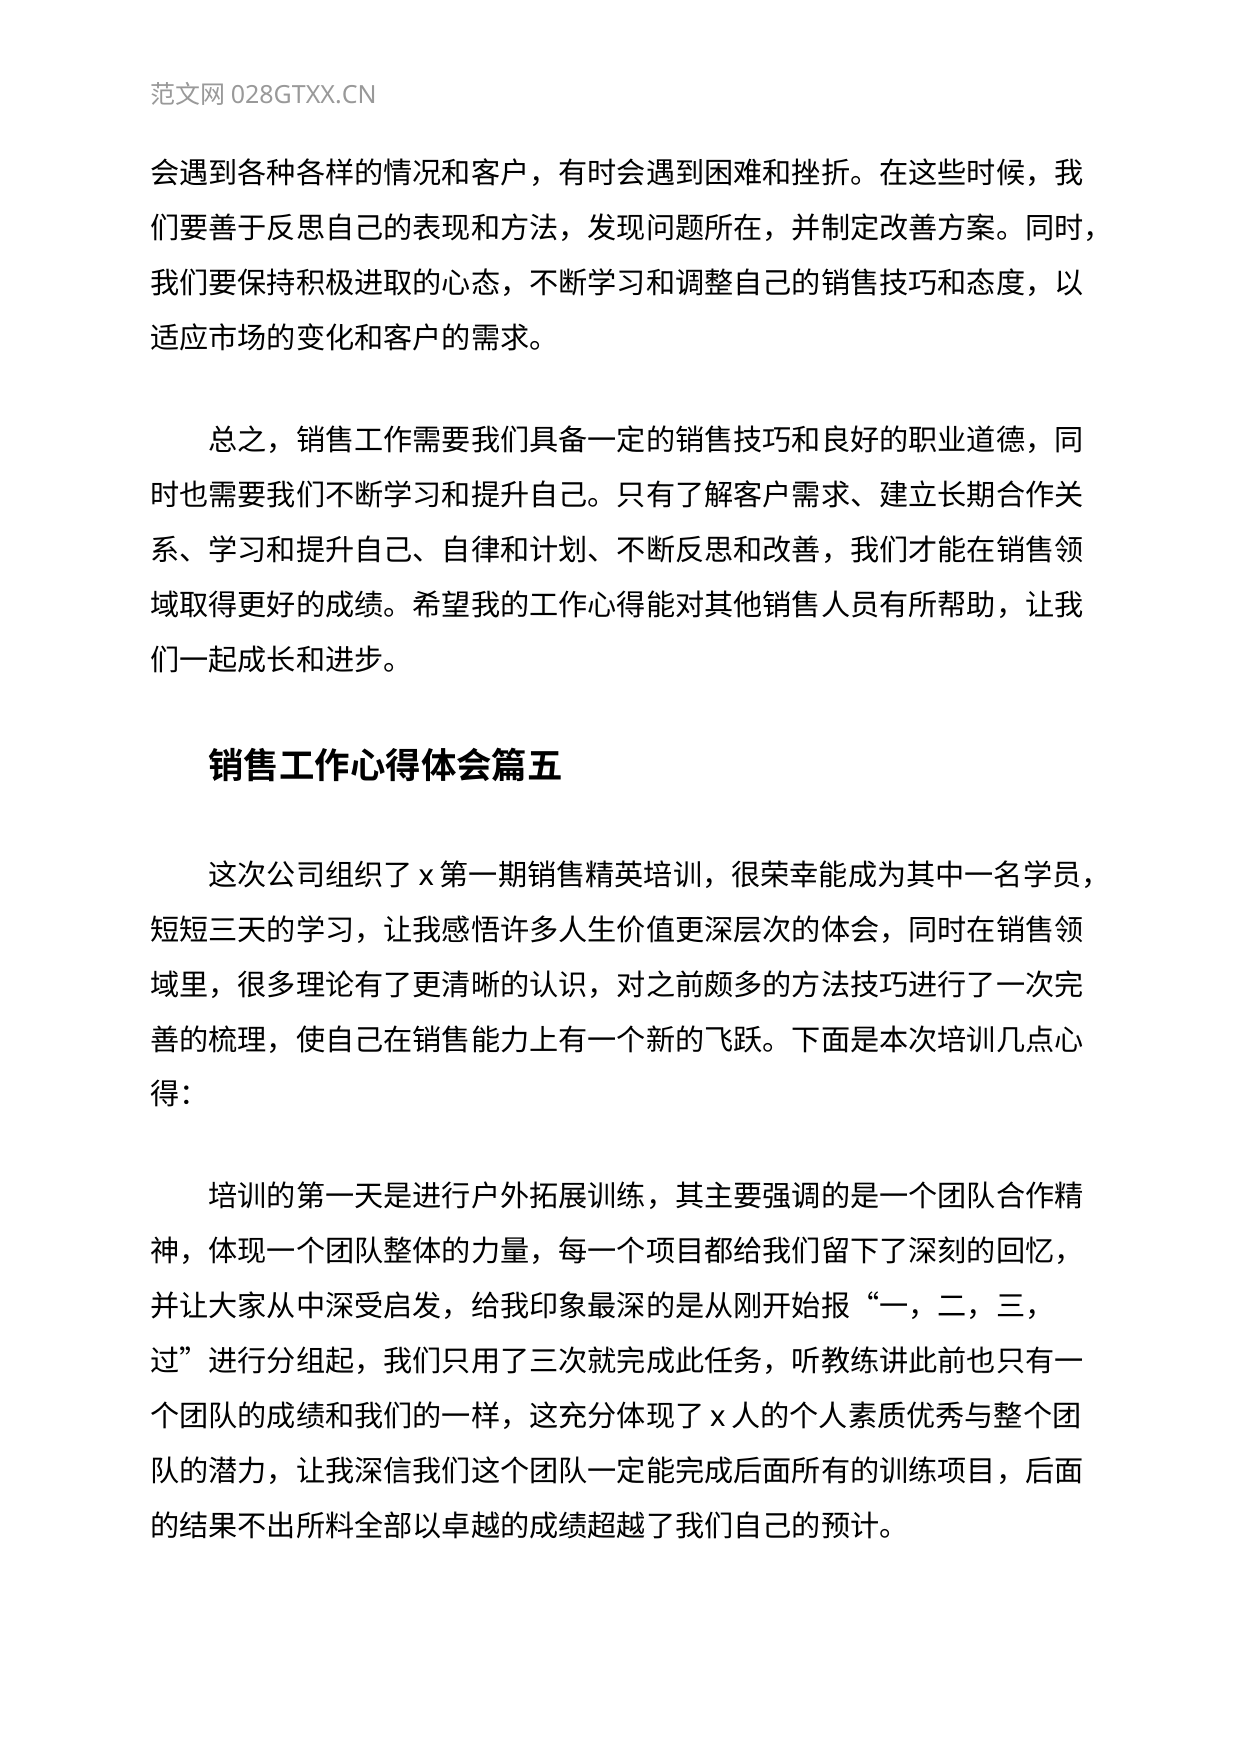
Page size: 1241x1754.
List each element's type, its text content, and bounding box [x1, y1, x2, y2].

text 培训的第一天是进行户外拓展训练，其主要强调的是一个团队合作精神，体现一个团队整体的力量，每一个项目都给我们留下了深刻的回忆，并让大家从中深受启发，给我印象最深的是从刚开始报“一，二，三，过”进行分组起，我们只用了三次就完成此任务，听教练讲此前也只有一个团队的成绩和我们的一样，这充分体现了x人的个人素质优秀与整个团队的潜力，让我深信我们这个团队一定能完成后面所有的训练项目，后面的结果不出所料全部以卓越的成绩超越了我们自己的预计。 [150, 1173, 1090, 1544]
text 这次公司组织了x第一期销售精英培训，很荣幸能成为其中一名学员，短短三天的学习，让我感悟许多人生价值更深层次的体会，同时在销售领域里，很多理论有了更清晰的认识，对之前颇多的方法技巧进行了一次完善的梳理，使自己在销售能力上有一个新的飞跃。下面是本次培训几点心得： [150, 851, 1090, 1113]
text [150, 150, 1090, 357]
text 总之，销售工作需要我们具备一定的销售技巧和良好的职业道德，同时也需要我们不断学习和提升自己。只有了解客户需求、建立长期合作关系、学习和提升自己、自律和计划、不断反思和改善，我们才能在销售领域取得更好的成绩。希望我的工作心得能对其他销售人员有所帮助，让我们一起成长和进步。 [150, 416, 1090, 678]
text 销售工作心得体会篇五 [150, 738, 1090, 789]
